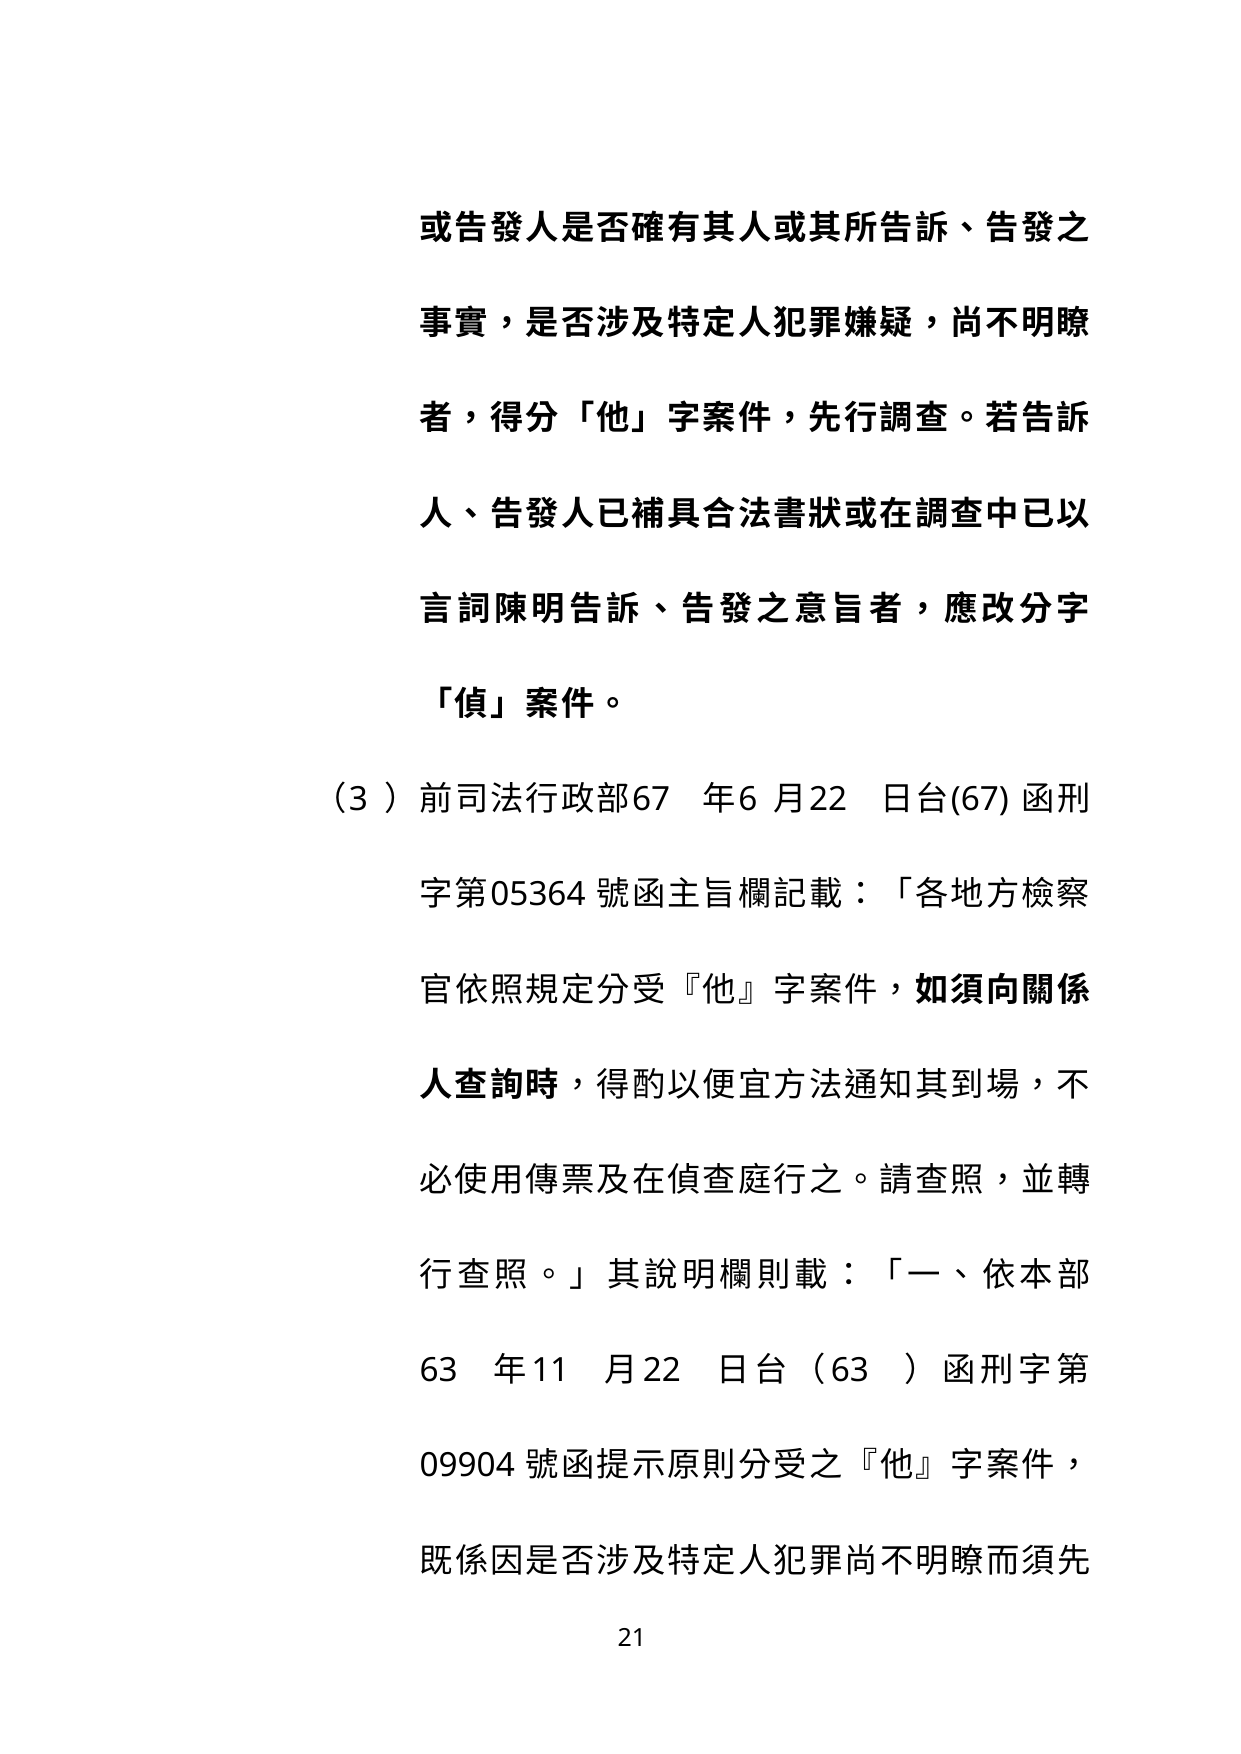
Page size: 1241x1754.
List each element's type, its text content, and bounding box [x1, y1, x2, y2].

subtitle 前司法行政部63年11月22日台(63)函刑字第09904號函有關分「他」案辦理及「簽結」之處理原則略以：「〈1〉依刑事訴訟法第228條第1項規定，檢察官因告訴、告發、自首或其他情事知有犯罪嫌疑者，應即開始偵查。其已開始偵查之案件，原則上即應分『偵』案依法處理。〈2〉告訴、告發依法應以書狀或言詞為之，未具司法狀紙之書面告訴、告發，固為程式不合法，惟就檢察官因其他情事知有犯罪嫌疑應即開始偵查之職權而言，除告訴乃論之罪應特加注意外，其非告訴乃論之罪，尚難謂因告訴、告發未具司法狀紙，在已知有犯罪嫌疑情形下，仍不開始偵查。〈3〉案件如已開始偵查，依偵查之結果，足認被告有犯罪嫌疑者，應即提起公訴，如認為犯罪嫌疑不足或有其他不起訴處分原因者，應即為不起訴處分。現行『簽結』之辦法，僅為內部行政上處理方法，在訴訟法上並無依據。如通知當事人時，仍以法律上之原因依法定方式為之。〈4〉依據前述說明，提示有關分『他』案之原則如左：《1》未具司法狀紙告發案件，告訴人或告發人是否確有其人或其所告訴、告發之事實，是否涉及特定人犯罪嫌疑，尚不明瞭者，得分『他』案，先行調查。《2》前項情形如告訴人、告發人已補具合法書狀或在調查中已以言詞陳明告訴、告發之意旨者，應改分『偵』案。檢察官傳喚告訴人或告發人到場時，並應注意訊明其是否告訴告發，記明筆錄。《3》雖未具司法狀紙告訴、告發，但顯有特定人涉嫌犯罪或分『他』案調查後，認已可能涉及特定人有犯罪嫌疑者，應即分『偵』案開始偵查。《4》機關團體以公文移送或上級檢察官為調查之案件，依其移送之意旨，是否涉及特定人有犯罪嫌疑，尚不明瞭者，得先分『他』案調查。如發現有特定人已涉及犯罪嫌疑者，應分『偵』案處理。《5》司法警察機關聲請搜索票之案件，是否涉及特定人犯罪尚不明瞭者，得先分『他』案處理，其因搜索之結果，知有特定人涉嫌犯罪而應開始偵查者，應分『偵』案處理。」亦即，依刑事訴訟法第228條第1項規定，檢察官因告訴、告發、自首應即開始偵查。其已開始偵查之案件，即應分「偵」字案件依法處理。惟告訴、告發依法應以書狀或言詞為之，未具司法狀紙之書面告訴、告發，固為程式不合法案件，告訴人或告發人是否確有其人或其所告訴、告發之事實，是否涉及特定人犯罪嫌疑，尚不明瞭者，得分「他」字案件，先行調查。若告訴人、告發人已補具合法書狀或在調查中已以言詞陳明告訴、告發之意旨者，應改分字「偵」案件。 [296, 177, 1092, 748]
